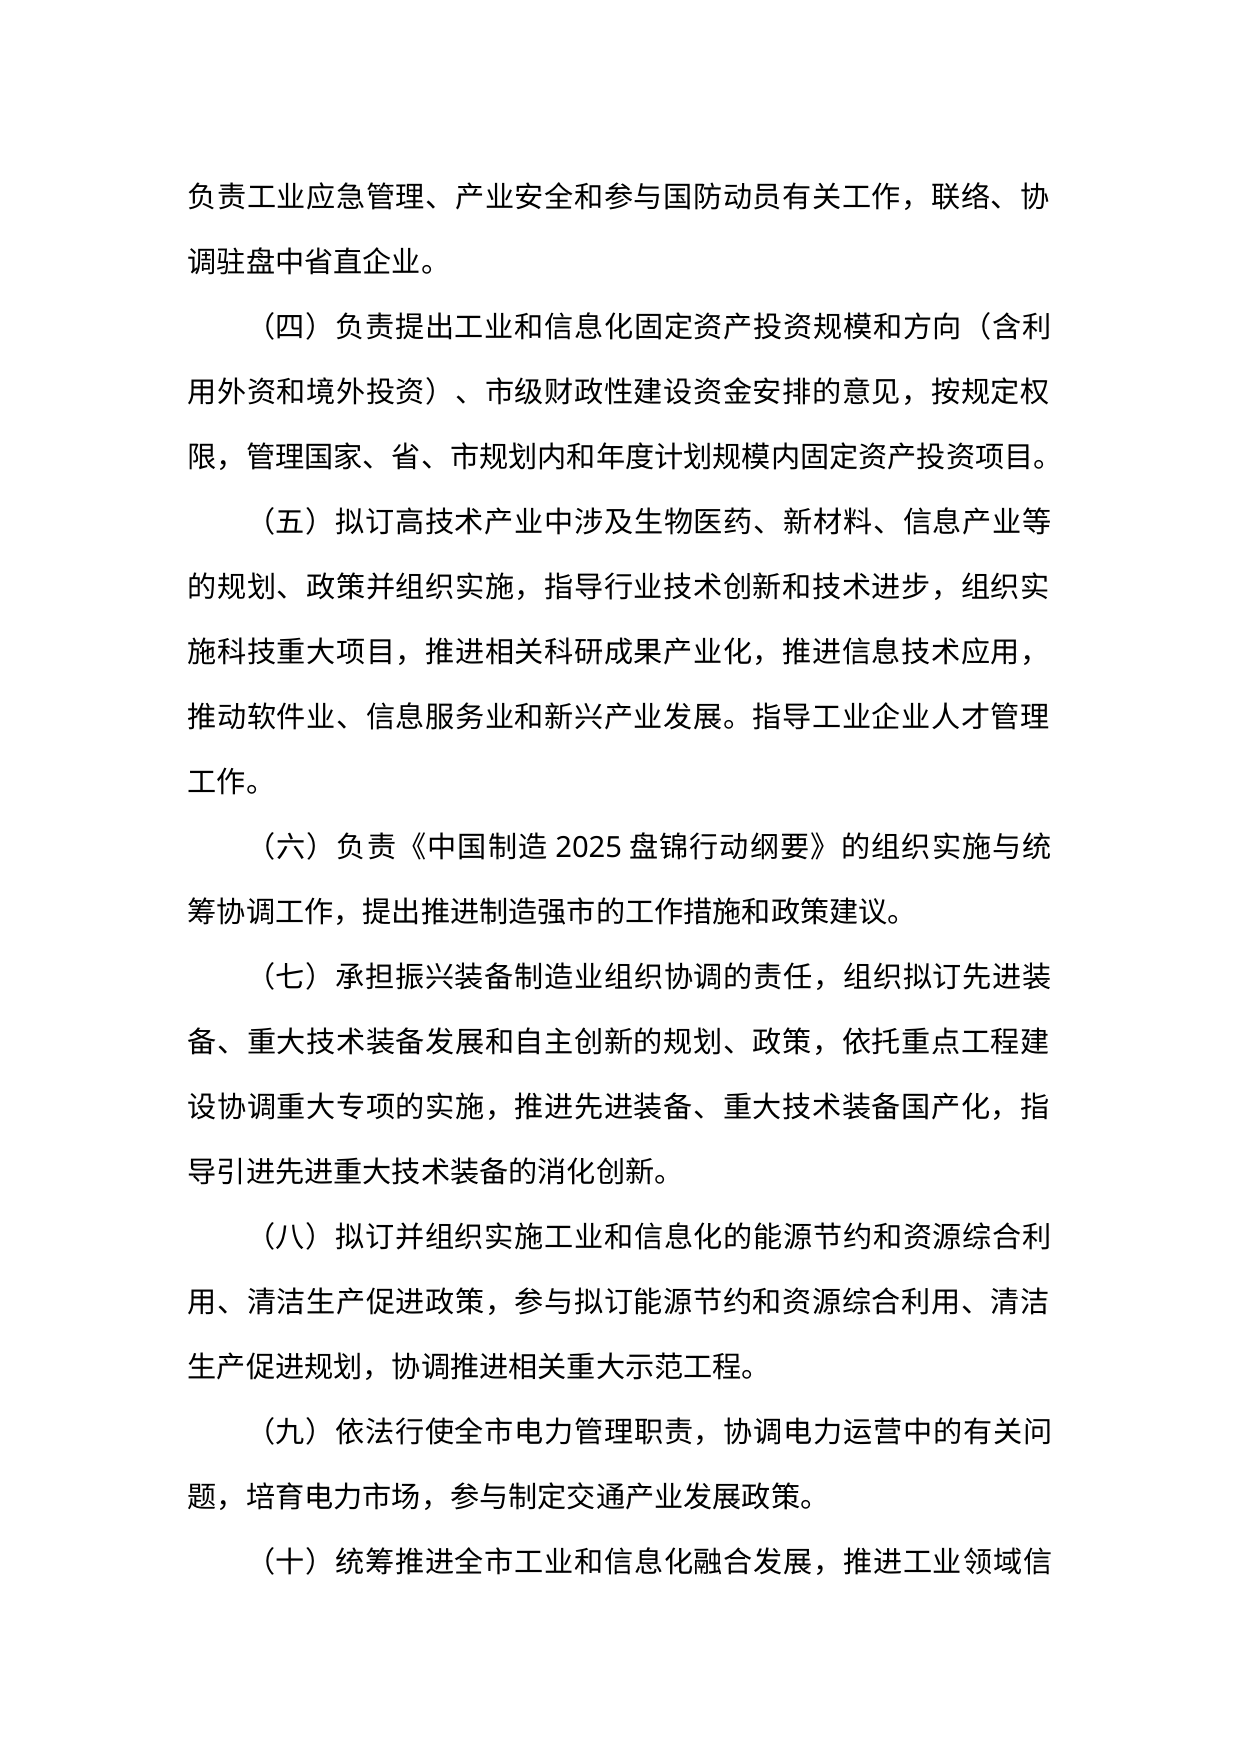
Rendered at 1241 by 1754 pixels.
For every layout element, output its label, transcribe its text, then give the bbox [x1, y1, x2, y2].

text （七）承担振兴装备制造业组织协调的责任，组织拟订先进装备、重大技术装备发展和自主创新的规划、政策，依托重点工程建设协调重大专项的实施，推进先进装备、重大技术装备国产化，指导引进先进重大技术装备的消化创新。 [187, 942, 1053, 1202]
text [187, 162, 1053, 292]
text （四）负责提出工业和信息化固定资产投资规模和方向（含利用外资和境外投资）、市级财政性建设资金安排的意见，按规定权限，管理国家、省、市规划内和年度计划规模内固定资产投资项目。 [187, 292, 1053, 487]
text （八）拟订并组织实施工业和信息化的能源节约和资源综合利用、清洁生产促进政策，参与拟订能源节约和资源综合利用、清洁生产促进规划，协调推进相关重大示范工程。 [187, 1202, 1053, 1397]
text （九）依法行使全市电力管理职责，协调电力运营中的有关问题，培育电力市场，参与制定交通产业发展政策。 [187, 1397, 1053, 1527]
text （五）拟订高技术产业中涉及生物医药、新材料、信息产业等的规划、政策并组织实施，指导行业技术创新和技术进步，组织实施科技重大项目，推进相关科研成果产业化，推进信息技术应用，推动软件业、信息服务业和新兴产业发展。指导工业企业人才管理工作。 [187, 487, 1053, 812]
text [187, 1527, 1053, 1592]
text （六）负责《中国制造2025盘锦行动纲要》的组织实施与统筹协调工作，提出推进制造强市的工作措施和政策建议。 [187, 812, 1053, 942]
